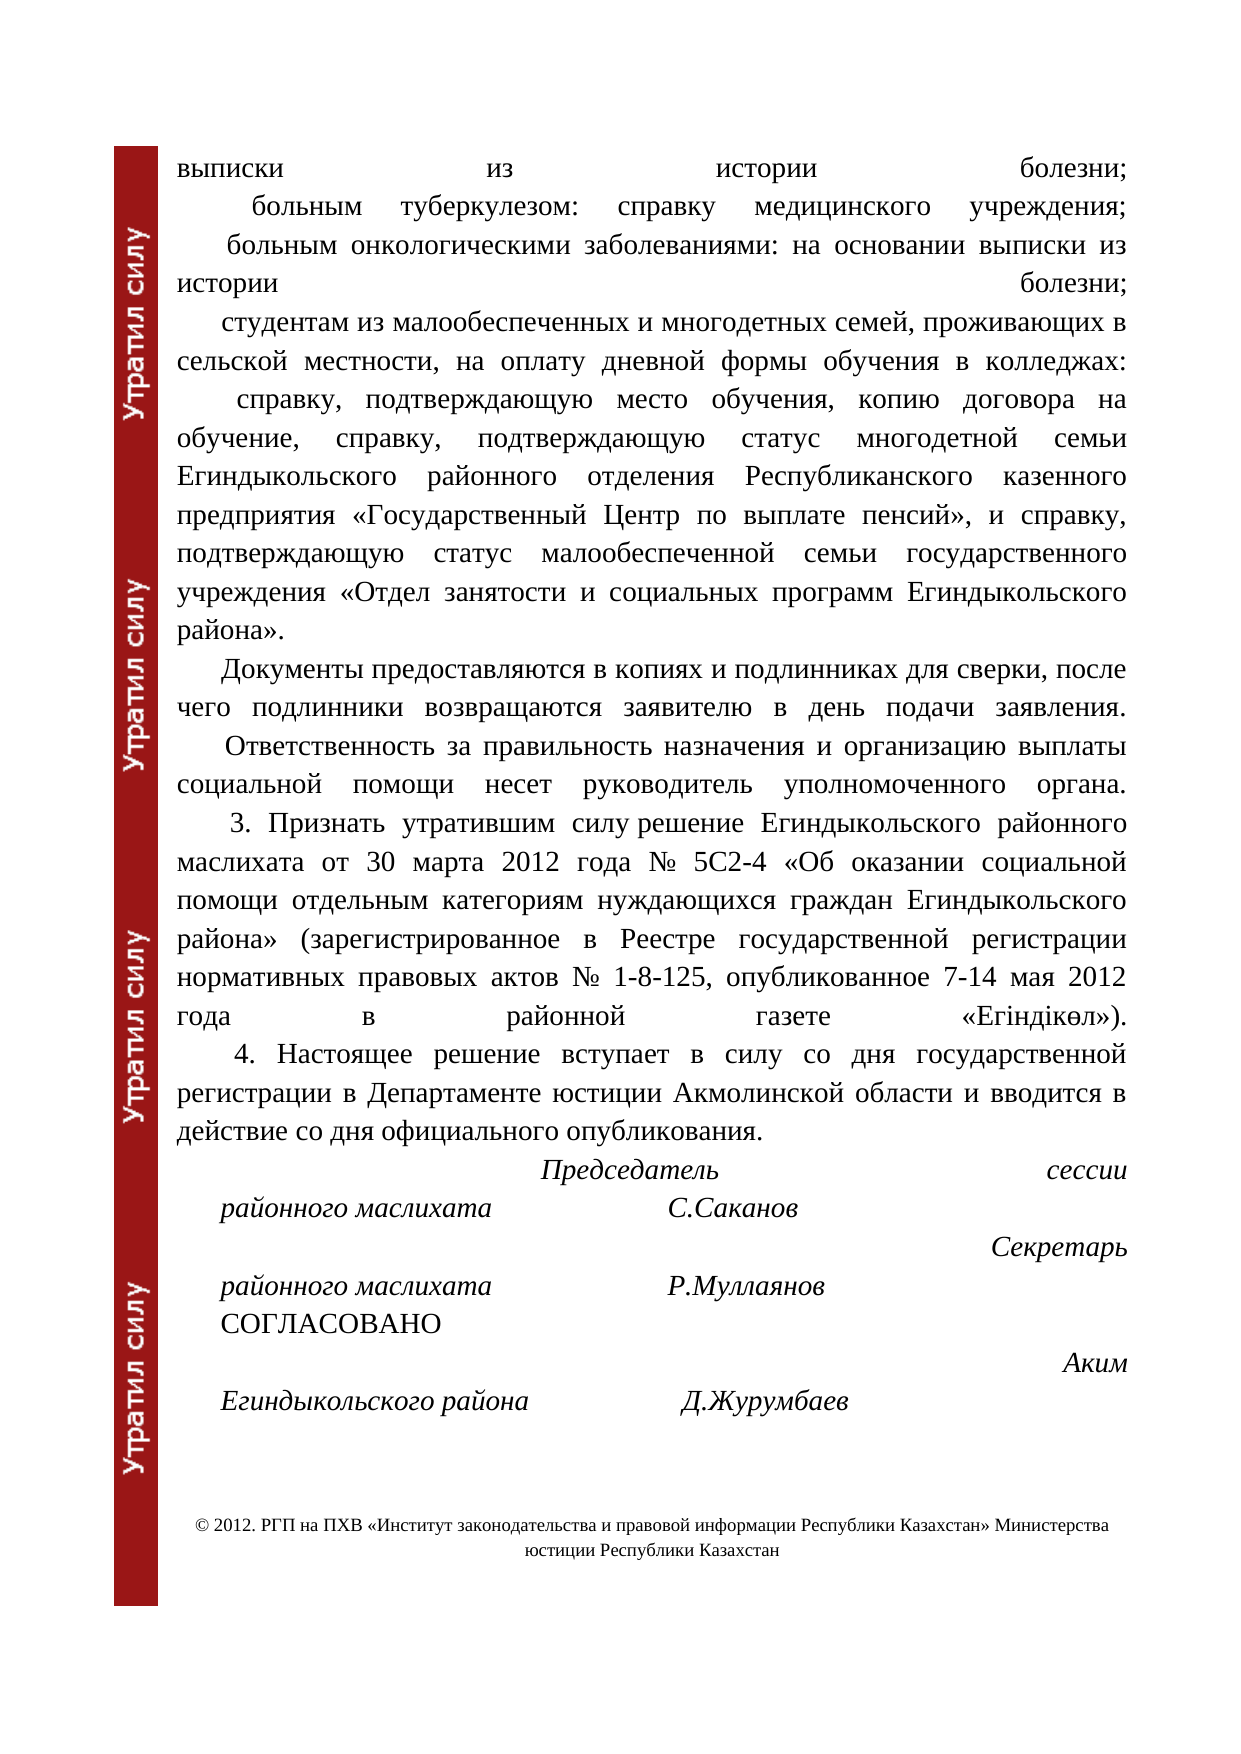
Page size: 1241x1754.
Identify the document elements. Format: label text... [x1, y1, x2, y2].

text Председатель сессии районного маслихата С.Саканов [112, 1152, 1128, 1224]
text © 2012. РГП на ПХВ «Институт законодательства и правовой информации Республики Казахстан» Министерства юстиции Республики Казахстан [112, 1514, 1128, 1560]
picture [114, 1340, 158, 1345]
picture [114, 146, 158, 150]
picture [114, 1560, 158, 1606]
picture [114, 1301, 158, 1306]
picture [114, 1224, 158, 1229]
text Аким Егиндыкольского района Д.Журумбаев [112, 1345, 1128, 1417]
picture [114, 1417, 158, 1514]
picture [114, 1147, 158, 1152]
text СОГЛАСОВАНО [112, 1306, 1128, 1340]
text Секретарь районного маслихата Р.Муллаянов [112, 1229, 1128, 1301]
